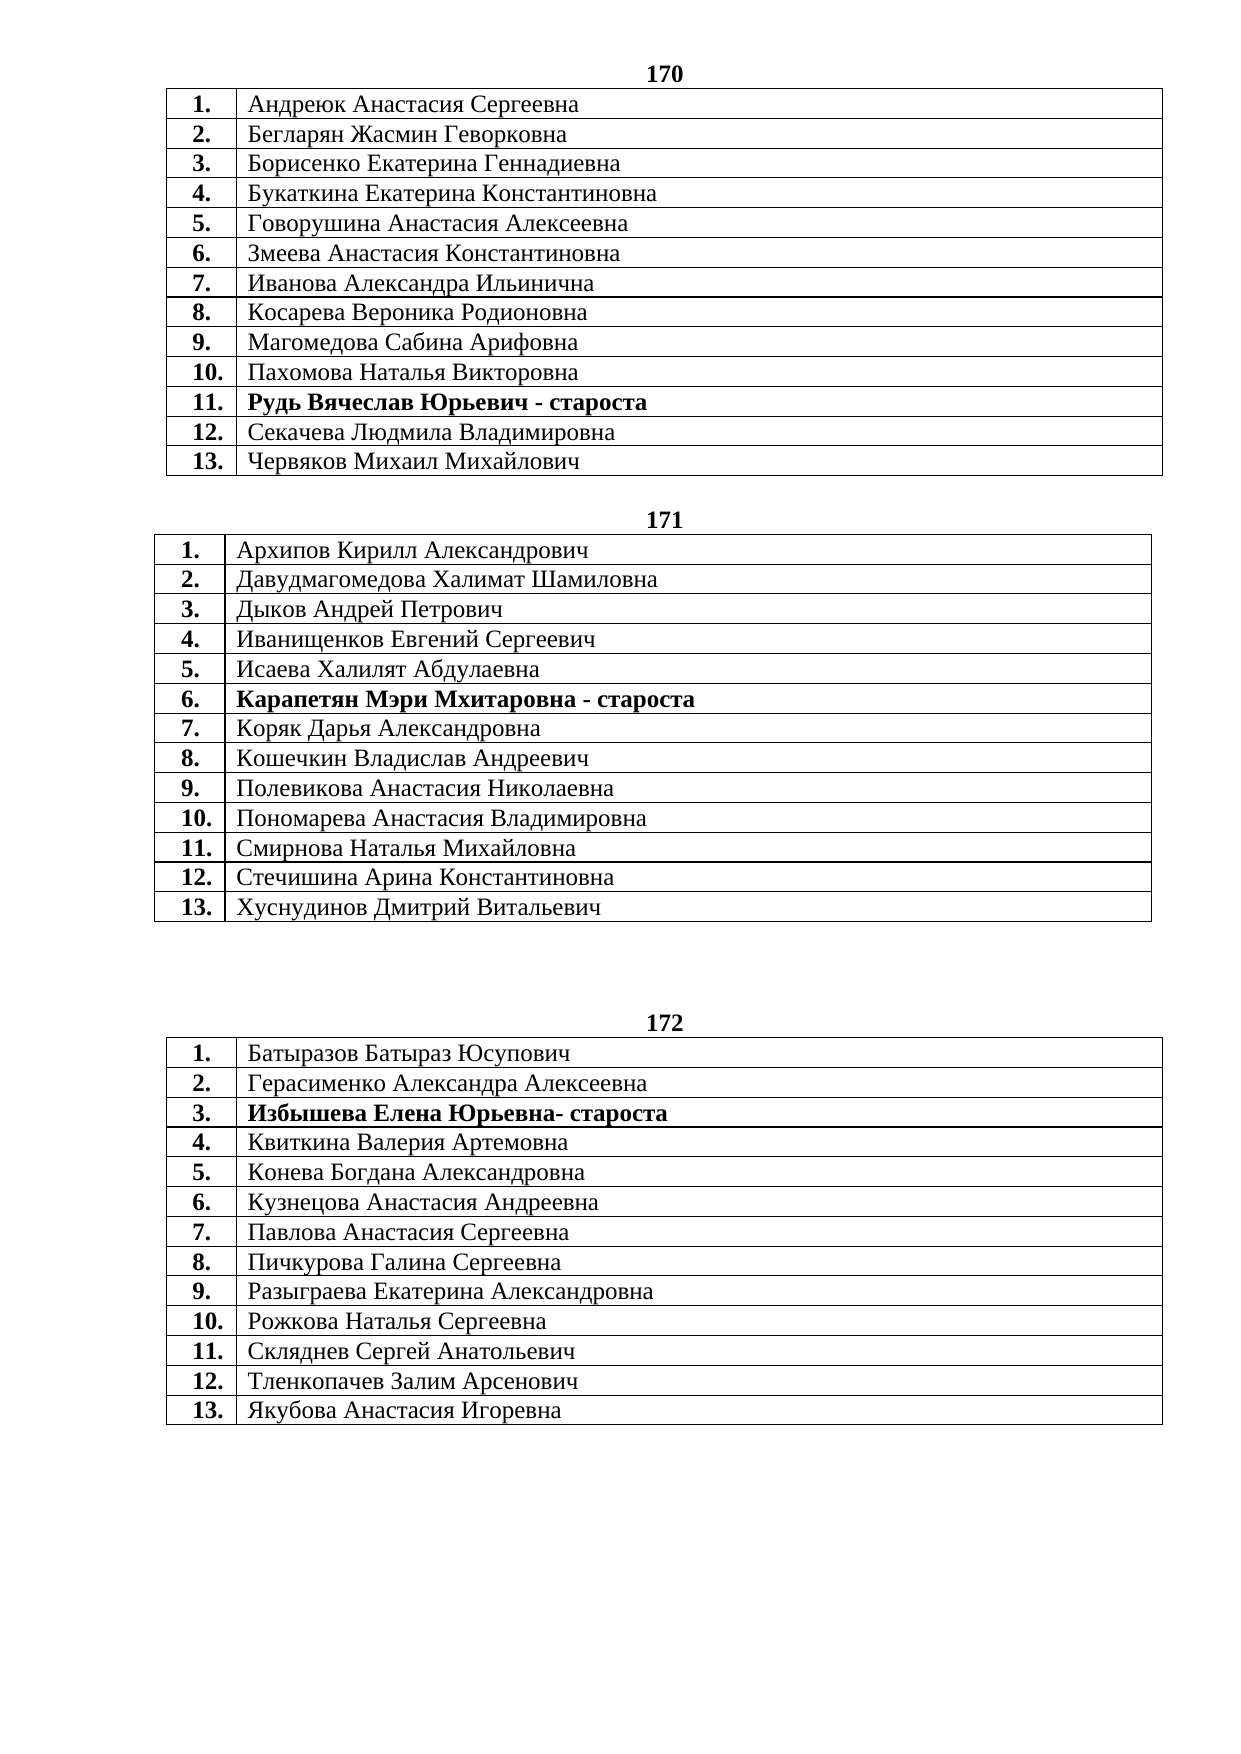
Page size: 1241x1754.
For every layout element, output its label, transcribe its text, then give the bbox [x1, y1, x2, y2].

table_cell [167, 149, 236, 177]
table_cell [155, 803, 224, 832]
table_cell [155, 684, 224, 712]
text 172 [177, 1008, 1152, 1037]
table_cell [155, 743, 224, 772]
table_cell Пахомова Наталья Викторовна [237, 357, 1162, 386]
table_cell Дыков Андрей Петрович [226, 594, 1151, 623]
table_cell [167, 1366, 236, 1394]
table_cell Карапетян Мэри Мхитаровна - староста [226, 684, 1151, 712]
table_cell [167, 119, 236, 147]
table_cell Давудмагомедова Халимат Шамиловна [226, 565, 1151, 593]
table_cell Бегларян Жасмин Геворковна [237, 119, 1162, 147]
table_cell Борисенко Екатерина Геннадиевна [237, 149, 1162, 177]
table_cell Стечишина Арина Константиновна [226, 863, 1151, 891]
table_cell [167, 238, 236, 267]
table_header [167, 1038, 236, 1067]
table_cell Рожкова Наталья Сергеевна [237, 1306, 1162, 1335]
table_cell [155, 594, 224, 623]
table_cell Герасименко Александра Алексеевна [237, 1068, 1162, 1097]
table_cell Якубова Анастасия Игоревна [237, 1396, 1162, 1424]
table_header [167, 89, 236, 118]
table_header Андреюк Анастасия Сергеевна [237, 89, 1162, 118]
table_cell Магомедова Сабина Арифовна [237, 327, 1162, 356]
table_cell Разыграева Екатерина Александровна [237, 1276, 1162, 1305]
table_cell [167, 298, 236, 326]
table_cell [167, 327, 236, 356]
table_cell [167, 387, 236, 416]
table_cell Червяков Михаил Михайлович [237, 446, 1162, 475]
table_cell [167, 208, 236, 237]
table_cell [167, 1128, 236, 1156]
text 171 [177, 505, 1152, 534]
table_cell Полевикова Анастасия Николаевна [226, 773, 1151, 802]
table_cell [167, 1187, 236, 1216]
table_cell [155, 624, 224, 653]
table_cell Хуснудинов Дмитрий Витальевич [226, 892, 1151, 921]
table_cell [167, 1217, 236, 1246]
table_cell [167, 1247, 236, 1275]
table_cell [155, 714, 224, 742]
table_cell Пономарева Анастасия Владимировна [226, 803, 1151, 832]
table_cell Скляднев Сергей Анатольевич [237, 1336, 1162, 1365]
table_header Батыразов Батыраз Юсупович [237, 1038, 1162, 1067]
table_cell Пичкурова Галина Сергеевна [237, 1247, 1162, 1275]
table_cell Конева Богдана Александровна [237, 1157, 1162, 1186]
table_cell Говорушина Анастасия Алексеевна [237, 208, 1162, 237]
table_cell [155, 863, 224, 891]
table_cell [167, 1068, 236, 1097]
table_cell Секачева Людмила Владимировна [237, 417, 1162, 445]
table_cell [167, 446, 236, 475]
table_cell [167, 1157, 236, 1186]
table_cell Павлова Анастасия Сергеевна [237, 1217, 1162, 1246]
table_cell Квиткина Валерия Артемовна [237, 1128, 1162, 1156]
table_cell Косарева Вероника Родионовна [237, 298, 1162, 326]
table_cell [155, 773, 224, 802]
table_cell [167, 1098, 236, 1126]
table_cell Кошечкин Владислав Андреевич [226, 743, 1151, 772]
table_cell [167, 1276, 236, 1305]
table_cell Иванищенков Евгений Сергеевич [226, 624, 1151, 653]
table_cell Коряк Дарья Александровна [226, 714, 1151, 742]
table_cell [167, 357, 236, 386]
table_cell [167, 1306, 236, 1335]
table_cell [167, 178, 236, 207]
table_cell Тленкопачев Залим Арсенович [237, 1366, 1162, 1394]
table_cell Смирнова Наталья Михайловна [226, 833, 1151, 861]
table_cell [155, 654, 224, 683]
table_header [155, 535, 224, 563]
table_cell Исаева Халилят Абдулаевна [226, 654, 1151, 683]
table_cell [155, 892, 224, 921]
table_header Архипов Кирилл Александрович [226, 535, 1151, 563]
table_cell Кузнецова Анастасия Андреевна [237, 1187, 1162, 1216]
table_cell Букаткина Екатерина Константиновна [237, 178, 1162, 207]
table_cell Избышева Елена Юрьевна- староста [237, 1098, 1162, 1126]
table_cell [167, 1396, 236, 1424]
table_cell Иванова Александра Ильинична [237, 268, 1162, 296]
table_cell [167, 268, 236, 296]
text 170 [177, 59, 1152, 88]
table_cell [167, 1336, 236, 1365]
table_cell Рудь Вячеслав Юрьевич - староста [237, 387, 1162, 416]
table_cell [155, 833, 224, 861]
table_cell Змеева Анастасия Константиновна [237, 238, 1162, 267]
table_cell [167, 417, 236, 445]
table_cell [155, 565, 224, 593]
